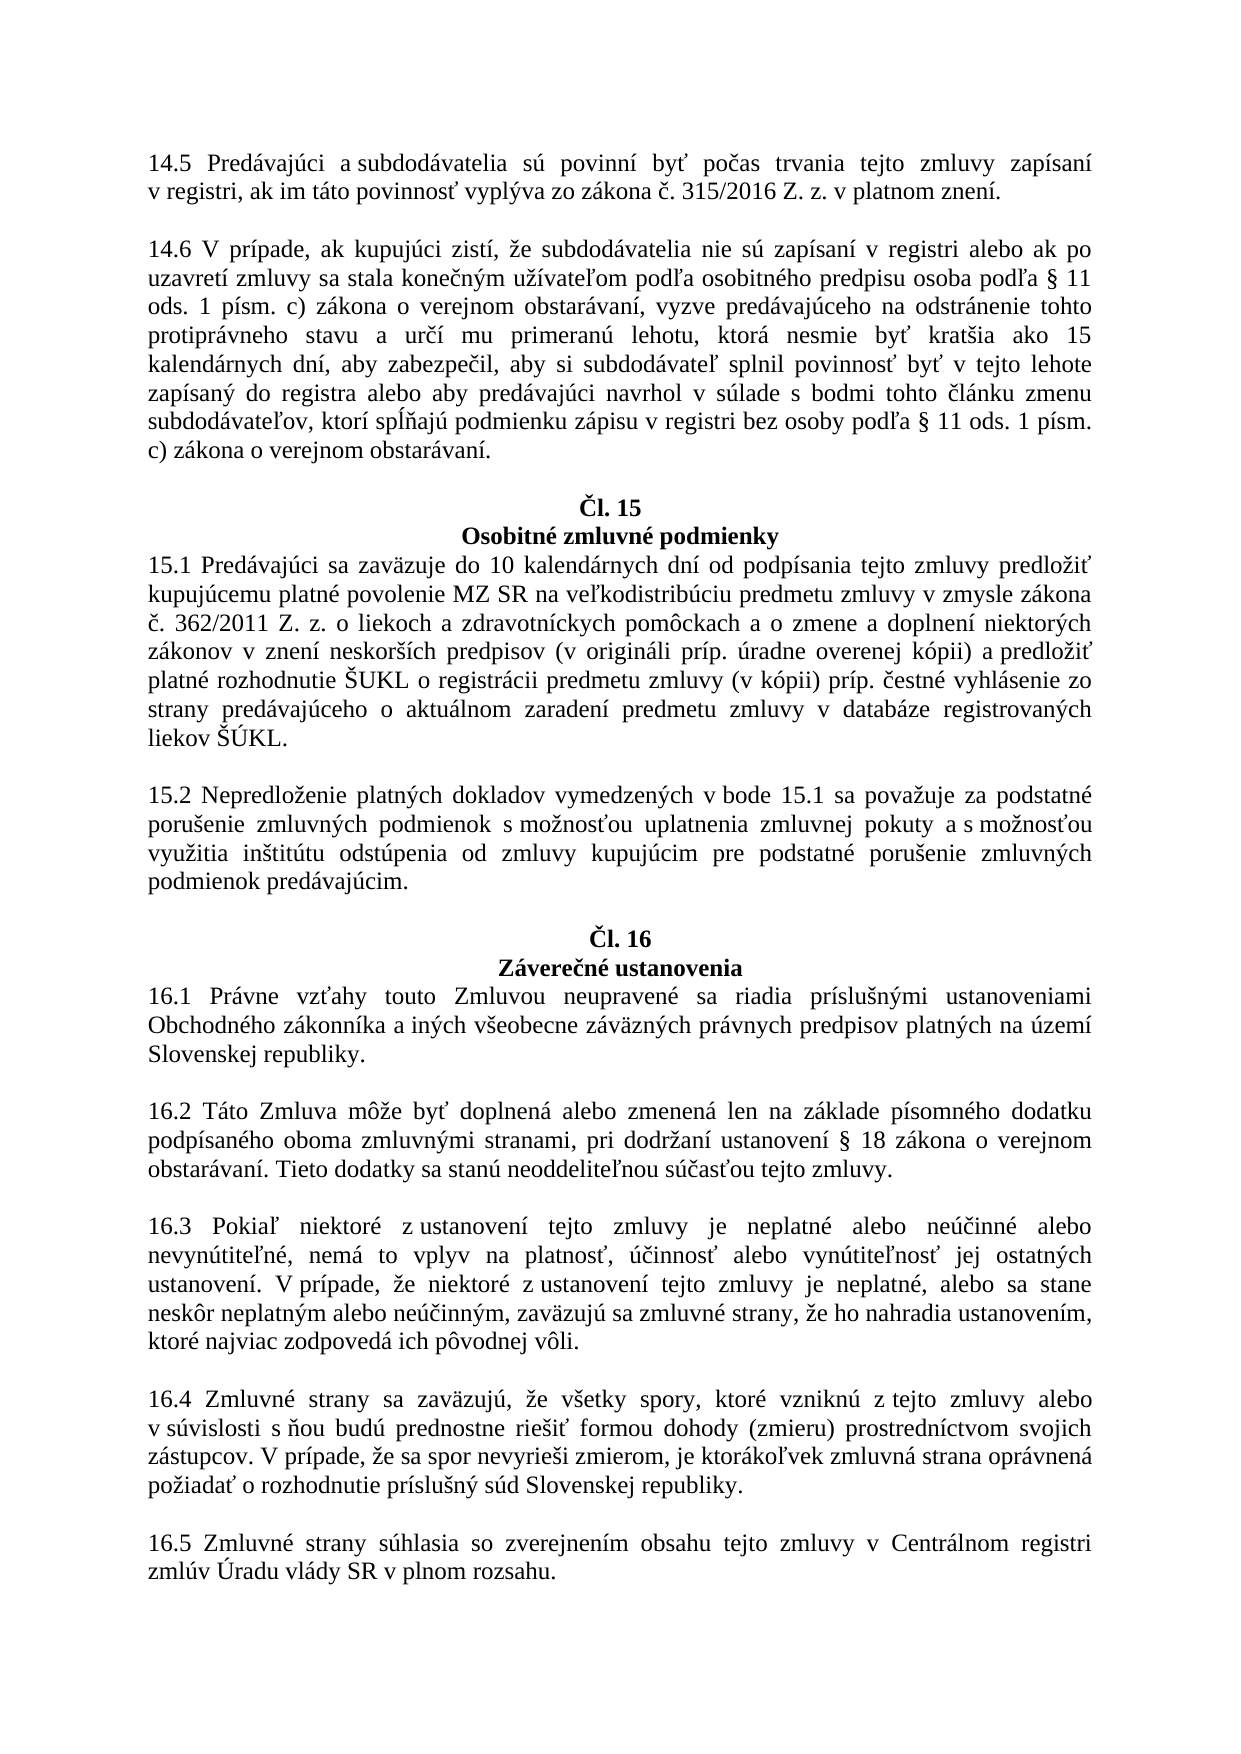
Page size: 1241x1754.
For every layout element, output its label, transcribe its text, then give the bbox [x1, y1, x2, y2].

text Záverečné ustanovenia [148, 953, 1093, 981]
text Osobitné zmluvné podmienky [148, 521, 1093, 550]
text 16.3 Pokiaľ niektoré z ustanovení tejto zmluvy je neplatné alebo neúčinné alebo nevynútiteľné, nemá to vplyv na platnosť, účinnosť alebo vynútiteľnosť jej ostatných ustanovení. V prípade, že niektoré z ustanovení tejto zmluvy je neplatné, alebo sa stane neskôr neplatným alebo neúčinným, zaväzujú sa zmluvné strany, že ho nahradia ustanovením, ktoré najviac zodpovedá ich pôvodnej vôli. [148, 1211, 1093, 1355]
text 16.5 Zmluvné strany súhlasia so zverejnením obsahu tejto zmluvy v Centrálnom registri zmlúv Úradu vlády SR v plnom rozsahu. [148, 1528, 1093, 1585]
text 15.2 Nepredloženie platných dokladov vymedzených v bode 15.1 sa považuje za podstatné porušenie zmluvných podmienok s možnosťou uplatnenia zmluvnej pokuty a s možnosťou využitia inštitútu odstúpenia od zmluvy kupujúcim pre podstatné porušenie zmluvných podmienok predávajúcim. [148, 780, 1093, 895]
text Čl. 16 [148, 924, 1093, 953]
text 15.1 Predávajúci sa zaväzuje do 10 kalendárnych dní od podpísania tejto zmluvy predložiť kupujúcemu platné povolenie MZ SR na veľkodistribúciu predmetu zmluvy v zmysle zákona č. 362/2011 Z. z. o liekoch a zdravotníckych pomôckach a o zmene a doplnení niektorých zákonov v znení neskorších predpisov (v origináli príp. úradne overenej kópii) a predložiť platné rozhodnutie ŠUKL o registrácii predmetu zmluvy (v kópii) príp. čestné vyhlásenie zo strany predávajúceho o aktuálnom zaradení predmetu zmluvy v databáze registrovaných liekov ŠÚKL. [148, 550, 1093, 751]
text 14.6 V prípade, ak kupujúci zistí, že subdodávatelia nie sú zapísaní v registri alebo ak po uzavretí zmluvy sa stala konečným užívateľom podľa osobitného predpisu osoba podľa § 11 ods. 1 písm. c) zákona o verejnom obstarávaní, vyzve predávajúceho na odstránenie tohto protiprávneho stavu a určí mu primeranú lehotu, ktorá nesmie byť kratšia ako 15 kalendárnych dní, aby zabezpečil, aby si subdodávateľ splnil povinnosť byť v tejto lehote zapísaný do registra alebo aby predávajúci navrhol v súlade s bodmi tohto článku zmenu subdodávateľov, ktorí spĺňajú podmienku zápisu v registri bez osoby podľa § 11 ods. 1 písm. c) zákona o verejnom obstarávaní. [148, 234, 1093, 464]
text Čl. 15 [148, 493, 1093, 521]
text 16.2 Táto Zmluva môže byť doplnená alebo zmenená len na základe písomného dodatku podpísaného oboma zmluvnými stranami, pri dodržaní ustanovení § 18 zákona o verejnom obstarávaní. Tieto dodatky sa stanú neoddeliteľnou súčasťou tejto zmluvy. [148, 1096, 1093, 1183]
text 16.1 Právne vzťahy touto Zmluvou neupravené sa riadia príslušnými ustanoveniami Obchodného zákonníka a iných všeobecne záväzných právnych predpisov platných na území Slovenskej republiky. [148, 981, 1093, 1068]
text 14.5 Predávajúci a subdodávatelia sú povinní byť počas trvania tejto zmluvy zapísaní v registri, ak im táto povinnosť vyplýva zo zákona č. 315/2016 Z. z. v platnom znení. [148, 148, 1093, 205]
text 16.4 Zmluvné strany sa zaväzujú, že všetky spory, ktoré vzniknú z tejto zmluvy alebo v súvislosti s ňou budú prednostne riešiť formou dohody (zmieru) prostredníctvom svojich zástupcov. V prípade, že sa spor nevyrieši zmierom, je ktorákoľvek zmluvná strana oprávnená požiadať o rozhodnutie príslušný súd Slovenskej republiky. [148, 1384, 1093, 1499]
